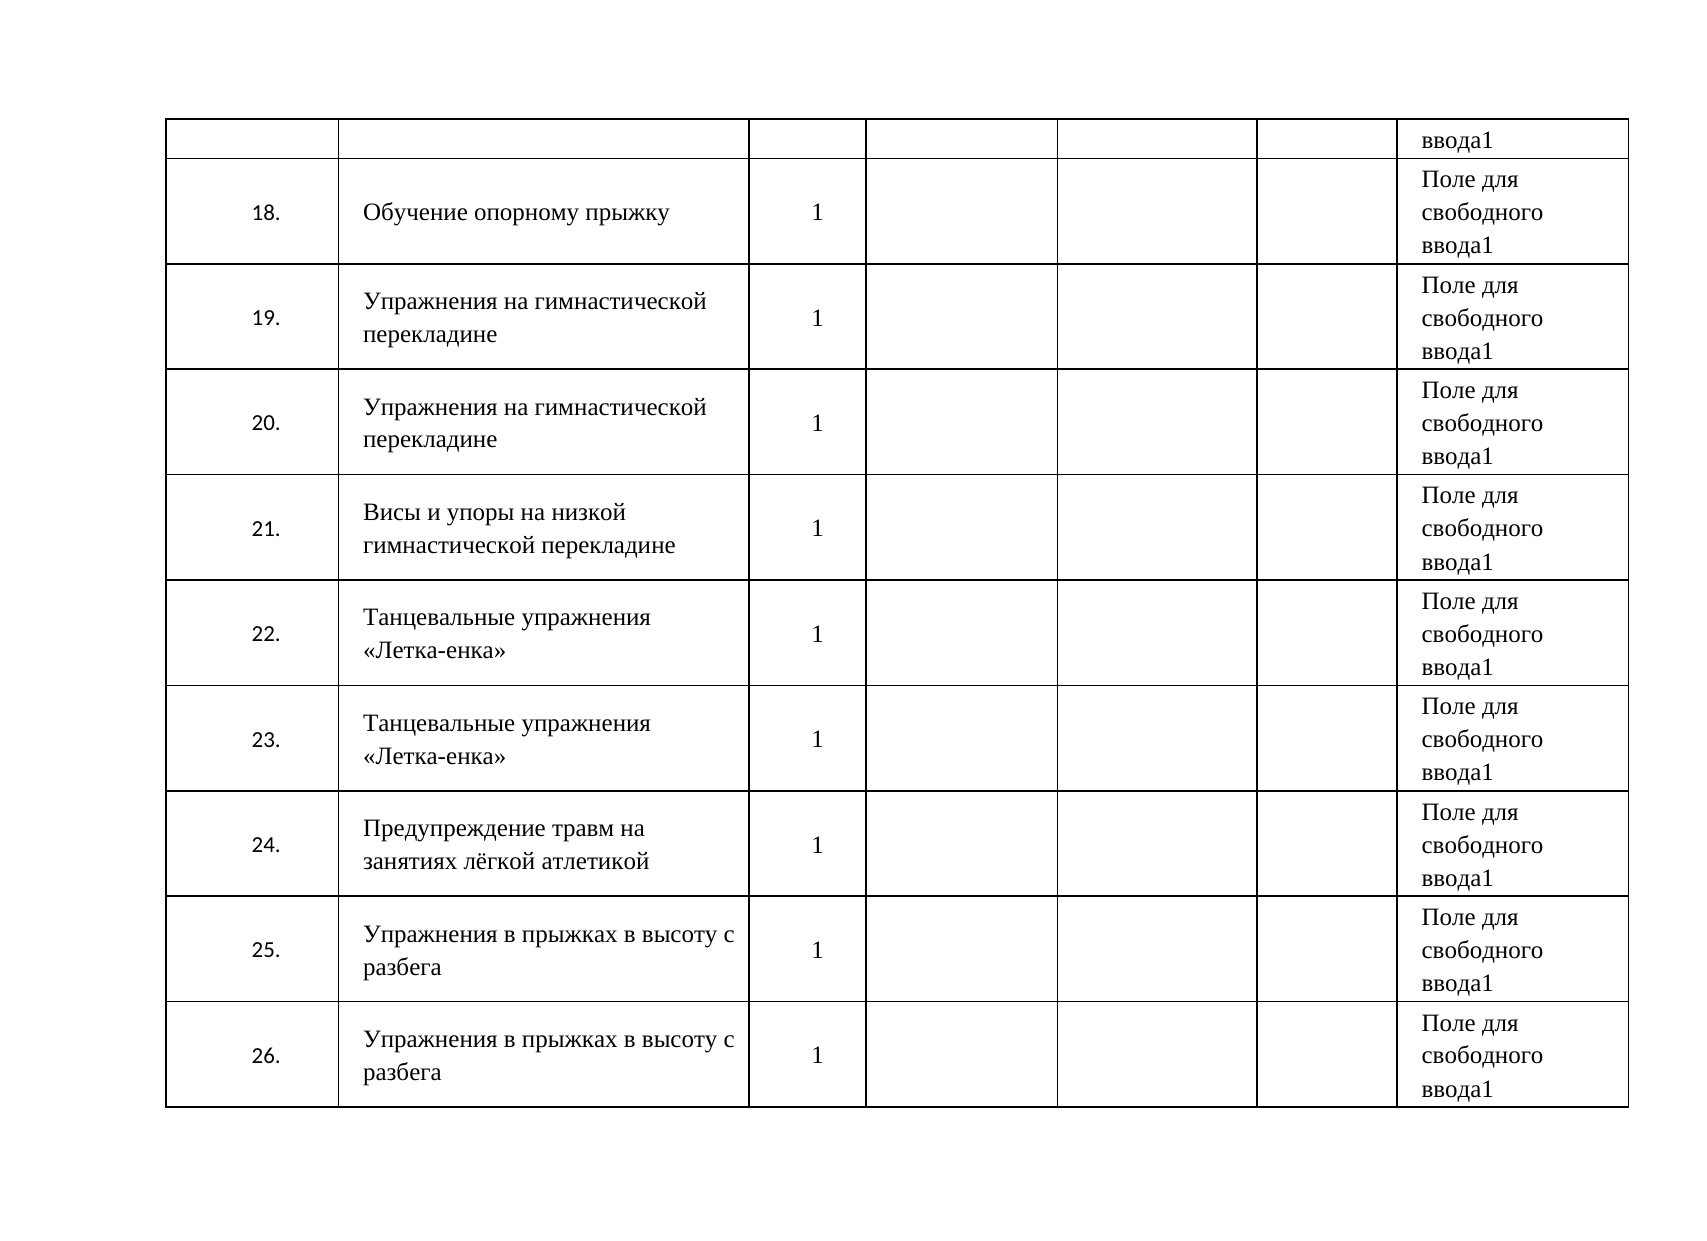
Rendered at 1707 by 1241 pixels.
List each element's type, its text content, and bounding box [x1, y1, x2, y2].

table_cell [1258, 370, 1396, 474]
table_cell [167, 475, 338, 579]
table_cell [167, 265, 338, 368]
table_cell [1258, 686, 1396, 790]
table_cell Поле для свободного ввода1 [1398, 159, 1628, 263]
table_cell Поле для свободного ввода1 [1398, 686, 1628, 790]
table_cell [167, 1002, 338, 1106]
table_cell Обучение опорному прыжку [339, 159, 748, 263]
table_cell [339, 120, 748, 157]
table_cell 1 [750, 581, 865, 684]
table_cell [1058, 265, 1256, 368]
table_cell [867, 475, 1057, 579]
table_cell [1058, 120, 1256, 157]
table_cell Поле для свободного ввода1 [1398, 265, 1628, 368]
table_cell [867, 581, 1057, 684]
table_cell [1258, 1002, 1396, 1106]
table_cell [167, 370, 338, 474]
table_cell [1258, 792, 1396, 895]
table_cell 1 [750, 120, 865, 157]
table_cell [1398, 1002, 1628, 1106]
table_cell [1058, 1002, 1256, 1106]
table_cell [1258, 897, 1396, 1001]
table_cell [167, 581, 338, 684]
table_cell Танцевальные упражнения «Летка-енка» [339, 581, 748, 684]
table_cell 1 [750, 792, 865, 895]
table_cell [1058, 159, 1256, 263]
table_cell [867, 120, 1057, 157]
table_cell [1258, 581, 1396, 684]
table_cell Предупреждение травм на занятиях лёгкой атлетикой [339, 792, 748, 895]
table_cell Висы и упоры на низкой гимнастической перекладине [339, 475, 748, 579]
table_cell Упражнения в прыжках в высоту с разбега [339, 1002, 748, 1106]
table_cell [1258, 120, 1396, 157]
table_cell 1 [750, 1002, 865, 1106]
table_cell Упражнения на гимнастической перекладине [339, 370, 748, 474]
table_cell 1 [750, 686, 865, 790]
table_cell [867, 265, 1057, 368]
table_cell [867, 1002, 1057, 1106]
table_cell [167, 897, 338, 1001]
table_cell [1058, 792, 1256, 895]
table_cell [867, 370, 1057, 474]
table_cell [867, 897, 1057, 1001]
table_cell [1258, 159, 1396, 263]
table_cell [1058, 370, 1256, 474]
table_cell 1 [750, 897, 865, 1001]
table_cell [1058, 686, 1256, 790]
table_cell [1058, 581, 1256, 684]
table_cell [867, 686, 1057, 790]
table_cell Упражнения в прыжках в высоту с разбега [339, 897, 748, 1001]
table_cell 1 [750, 475, 865, 579]
table_cell 1 [750, 265, 865, 368]
table_cell [1058, 897, 1256, 1001]
table_cell Поле для свободного ввода1 [1398, 370, 1628, 474]
table_cell 1 [750, 370, 865, 474]
table_cell Упражнения на гимнастической перекладине [339, 265, 748, 368]
table_cell [167, 120, 338, 157]
table_cell [867, 159, 1057, 263]
table_cell 1 [750, 159, 865, 263]
table_cell [167, 792, 338, 895]
table_cell Поле для свободного ввода1 [1398, 475, 1628, 579]
table_cell [1258, 265, 1396, 368]
table_cell Поле для свободного ввода1 [1398, 581, 1628, 684]
table_cell [167, 686, 338, 790]
table_cell [867, 792, 1057, 895]
table_cell Поле для свободного ввода1 [1398, 792, 1628, 895]
table_cell Поле для свободного ввода1 [1398, 897, 1628, 1001]
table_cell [1398, 120, 1628, 157]
table_cell [1058, 475, 1256, 579]
table_cell [167, 159, 338, 263]
table_cell [1258, 475, 1396, 579]
table_cell Танцевальные упражнения «Летка-енка» [339, 686, 748, 790]
